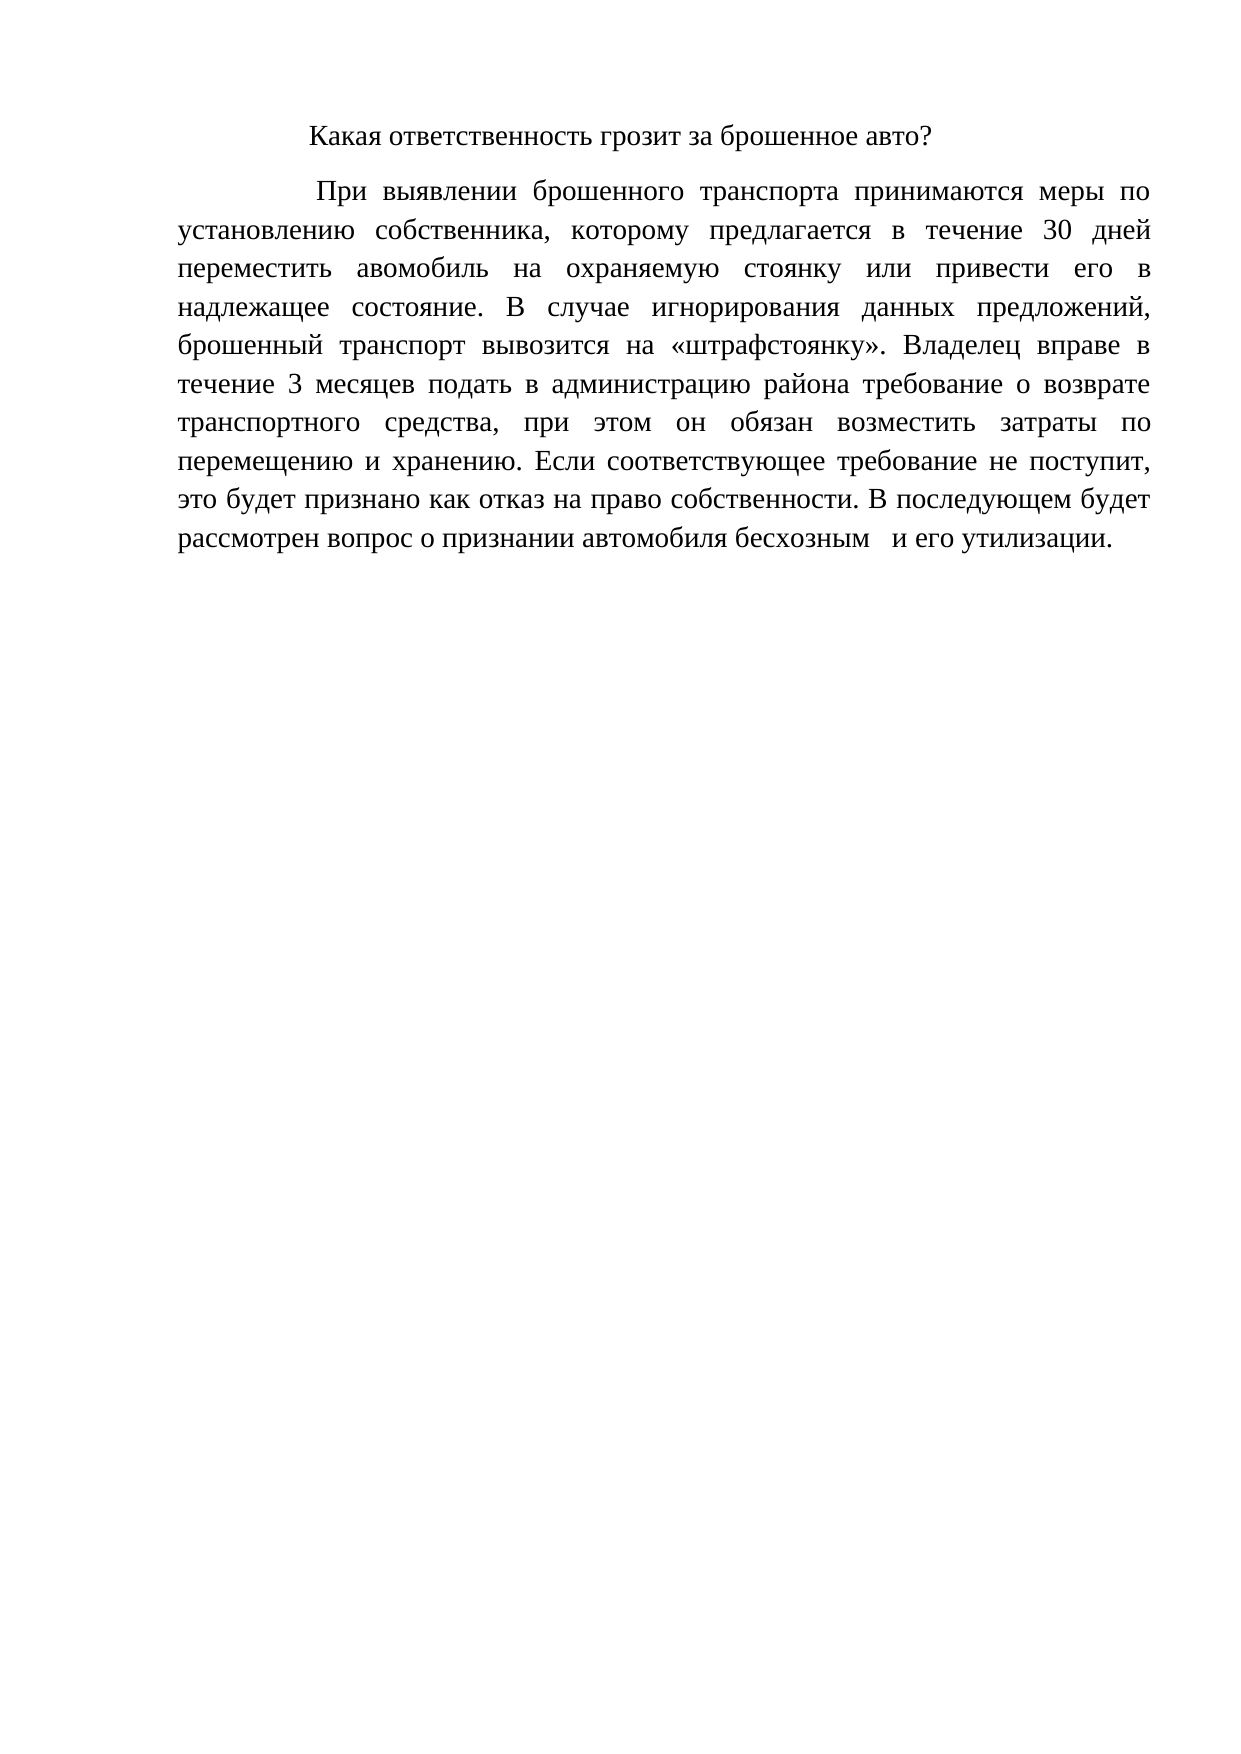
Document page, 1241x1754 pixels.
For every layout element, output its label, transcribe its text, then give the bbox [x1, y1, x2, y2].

text При выявлении брошенного транспорта принимаются меры по установлению собственника, которому предлагается в течение 30 дней переместить авомобиль на охраняемую стоянку или привести его в надлежащее состояние. В случае игнорирования данных предложений, брошенный транспорт вывозится на «штрафстоянку». Владелец вправе в течение 3 месяцев подать в администрацию района требование о возврате транспортного средства, при этом он обязан возместить затраты по перемещению и хранению. Если соответствующее требование не поступит, это будет признано как отказ на право собственности. В последующем будет рассмотрен вопрос о признании автомобиля бесхозным и его утилизации. [177, 173, 1152, 554]
text Какая ответственность грозит за брошенное авто? [177, 118, 1152, 152]
